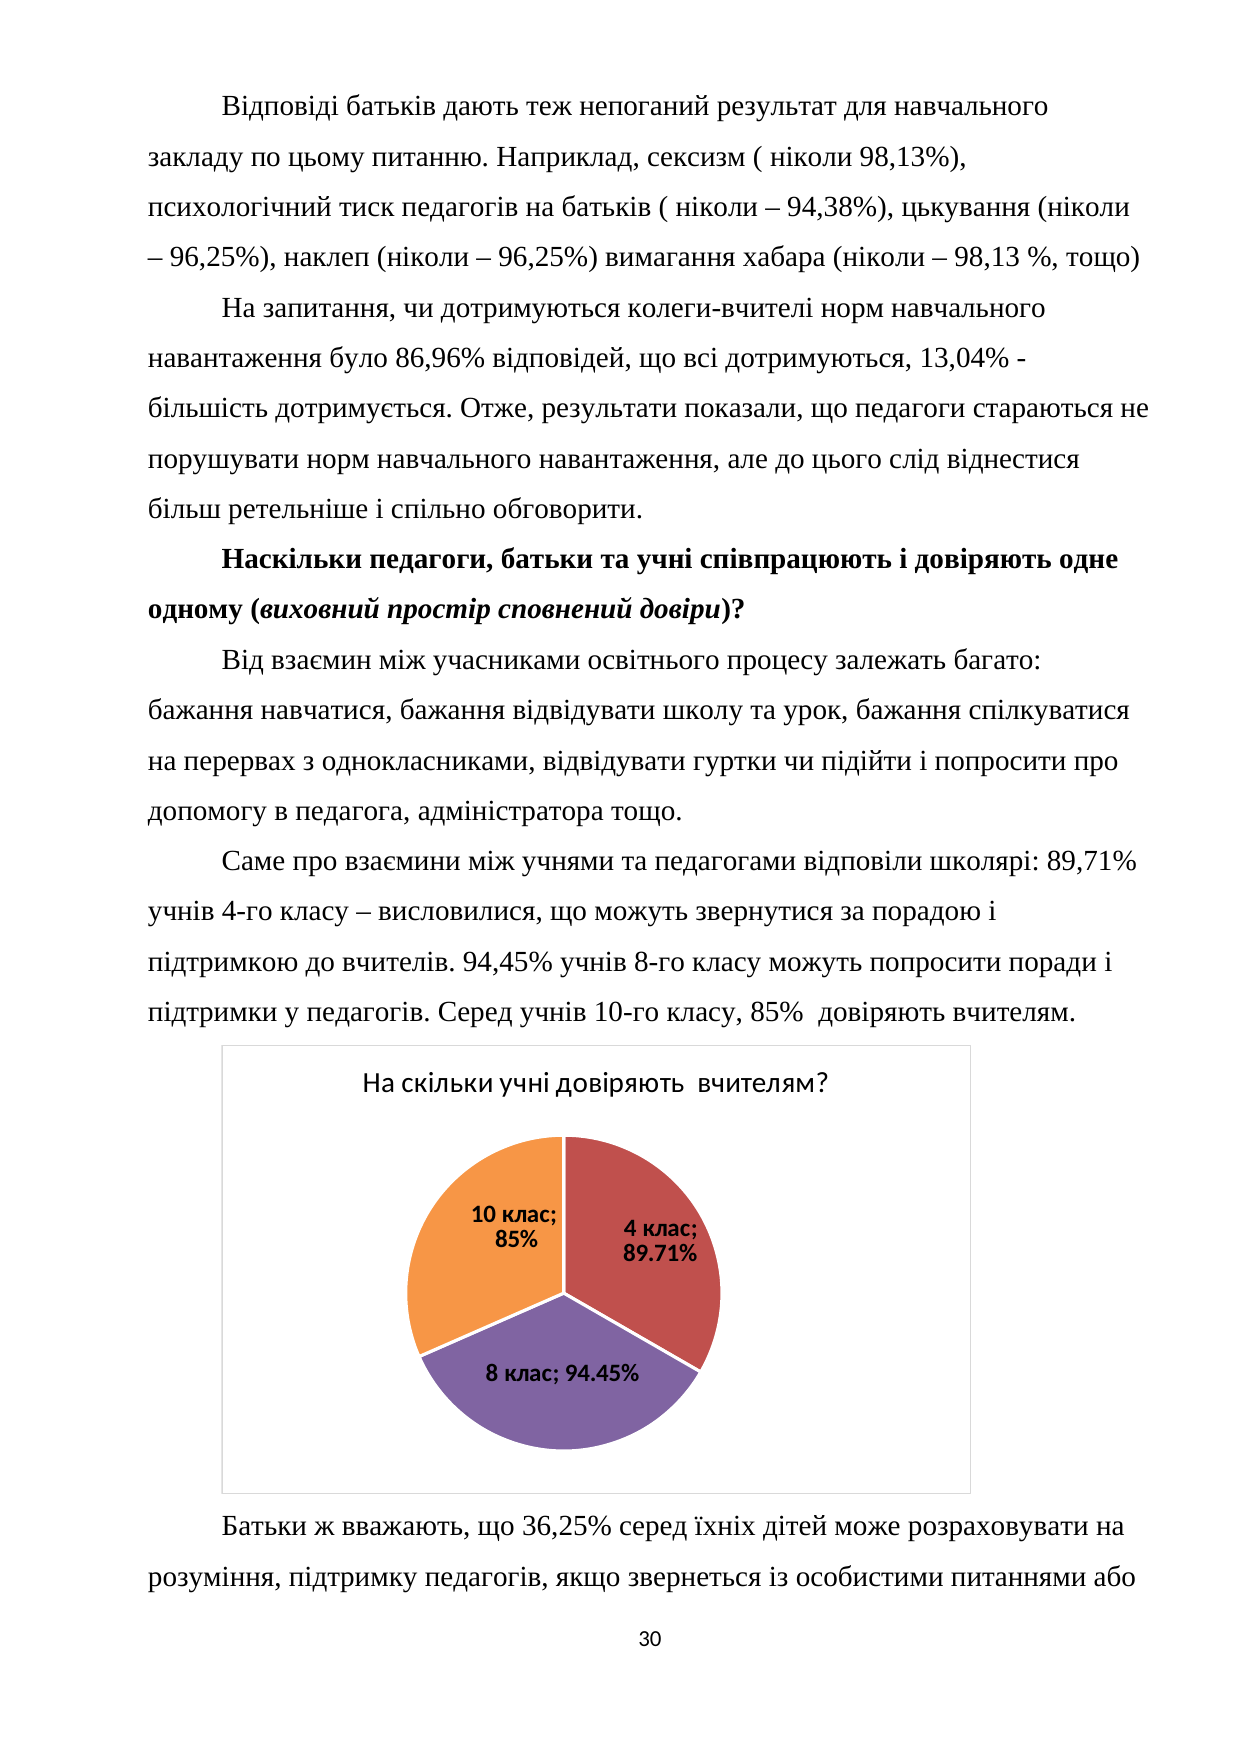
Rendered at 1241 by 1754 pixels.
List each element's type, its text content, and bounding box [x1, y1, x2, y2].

text На запитання, чи дотримуються колеги-вчителі норм навчального навантаження було 86,96% відповідей, що всі дотримуються, 13,04% - більшість дотримується. Отже, результати показали, що педагоги стараються не порушувати норм навчального навантаження, але до цього слід віднестися більш ретельніше і спільно обговорити. [148, 290, 1152, 524]
text Саме про взаємини між учнями та педагогами відповіли школярі: 89,71% учнів 4-го класу – висловилися, що можуть звернутися за порадою і підтримкою до вчителів. 94,45% учнів 8-го класу можуть попросити поради і підтримки у педагогів. Серед учнів 10-го класу, 85% довіряють вчителям. [148, 843, 1152, 1028]
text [148, 1508, 1152, 1592]
text Від взаємин між учасниками освітнього процесу залежать багато: бажання навчатися, бажання відвідувати школу та урок, бажання спілкуватися на перервах з однокласниками, відвідувати гуртки чи підійти і попросити про допомогу в педагога, адміністратора тощо. [148, 642, 1152, 826]
text Відповіді батьків дають теж непоганий результат для навчального закладу по цьому питанню. Наприклад, сексизм ( ніколи 98,13%), психологічний тиск педагогів на батьків ( ніколи – 94,38%), цькування (ніколи – 96,25%), наклеп (ніколи – 96,25%) вимагання хабара (ніколи – 98,13 %, тощо) [148, 88, 1152, 273]
text Наскільки педагоги, батьки та учні співпрацюють і довіряють одне одному (виховний простір сповнений довіри)? [148, 541, 1152, 625]
